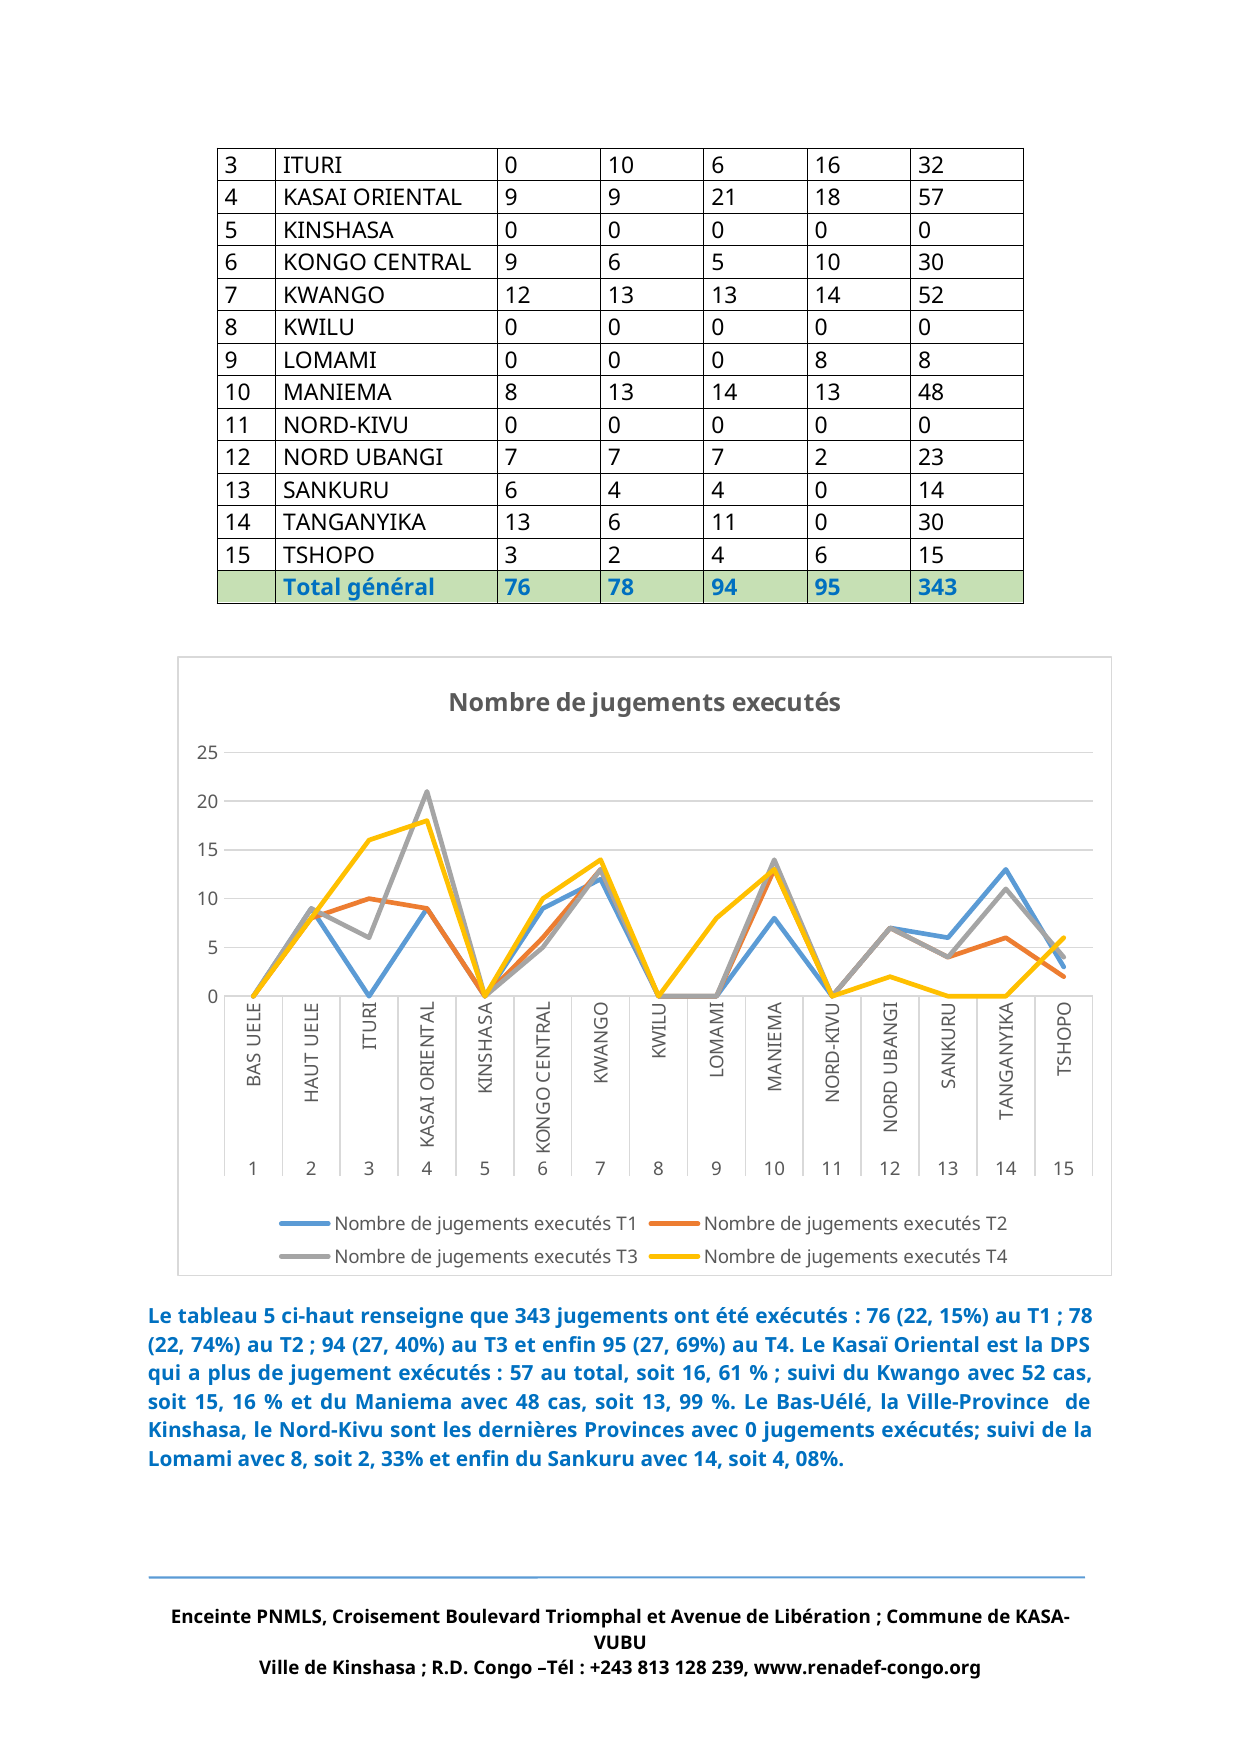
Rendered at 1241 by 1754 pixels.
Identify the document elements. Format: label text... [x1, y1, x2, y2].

table_cell TSHOPO [276, 539, 497, 570]
table_cell 0 [498, 149, 600, 180]
table_cell 8 [808, 344, 910, 375]
table_cell 2 [601, 539, 703, 570]
table_cell 0 [704, 311, 807, 343]
table_cell 0 [498, 214, 600, 245]
table_cell 7 [704, 441, 807, 473]
table_cell 0 [911, 311, 1023, 343]
table_cell 15 [218, 539, 275, 570]
table_cell 14 [808, 279, 910, 310]
table_cell KINSHASA [276, 214, 497, 245]
table_cell 14 [911, 474, 1023, 505]
table_cell 8 [911, 344, 1023, 375]
table_cell 11 [704, 506, 807, 538]
table_cell SANKURU [276, 474, 497, 505]
table_cell 4 [704, 539, 807, 570]
table_cell 7 [601, 441, 703, 473]
table_cell 12 [218, 441, 275, 473]
table_cell 3 [498, 539, 600, 570]
table_cell 0 [808, 311, 910, 343]
table_cell 0 [601, 214, 703, 245]
table_cell 6 [498, 474, 600, 505]
table_cell TANGANYIKA [276, 506, 497, 538]
table_cell 0 [808, 214, 910, 245]
table_cell 30 [911, 506, 1023, 538]
table_cell 4 [218, 181, 275, 213]
table_cell 343 [911, 571, 1023, 602]
table_cell [218, 571, 275, 602]
table_cell 0 [808, 474, 910, 505]
table_cell 32 [911, 149, 1023, 180]
table_cell Total général [276, 571, 497, 602]
table_cell 0 [704, 214, 807, 245]
table_cell 2 [808, 441, 910, 473]
table_cell 0 [498, 344, 600, 375]
table_cell LOMAMI [276, 344, 497, 375]
table_cell 13 [601, 376, 703, 408]
table_cell 6 [601, 506, 703, 538]
table_cell 0 [704, 409, 807, 440]
table_cell 9 [498, 181, 600, 213]
table_cell 9 [601, 181, 703, 213]
table_cell 18 [808, 181, 910, 213]
table_cell 8 [498, 376, 600, 408]
table_cell 78 [601, 571, 703, 602]
table_cell 13 [808, 376, 910, 408]
table_cell 12 [498, 279, 600, 310]
text Le tableau 5 ci-haut renseigne que 343 jugements ont été exécutés : 76 (22, 15%) au T1 ; 78 (22, 74%) au T2 ; 94 (27, 40%) au T3 et enfin 95 (27, 69%) au T4. Le Kasaï Oriental est la DPS qui a plus de jugement exécutés : 57 au total, soit 16, 61 % ; suivi du Kwango avec 52 cas, soit 15, 16 % et du Maniema avec 48 cas, soit 13, 99 %. Le Bas-Uélé, la Ville-Province de Kinshasa, le Nord-Kivu sont les dernières Provinces avec 0 jugements exécutés; suivi de la Lomami avec 8, soit 2, 33% et enfin du Sankuru avec 14, soit 4, 08%. [148, 1301, 1093, 1472]
table_cell 6 [601, 246, 703, 278]
table_cell ITURI [276, 149, 497, 180]
table_cell KWANGO [276, 279, 497, 310]
table_cell 52 [911, 279, 1023, 310]
table_cell 30 [911, 246, 1023, 278]
table_cell 8 [218, 311, 275, 343]
table_cell 0 [911, 409, 1023, 440]
table_cell 9 [498, 246, 600, 278]
table_cell 5 [218, 214, 275, 245]
table_cell 0 [601, 409, 703, 440]
table_cell KASAI ORIENTAL [276, 181, 497, 213]
table_cell 95 [808, 571, 910, 602]
table_cell KONGO CENTRAL [276, 246, 497, 278]
table_cell 0 [808, 506, 910, 538]
table_cell 3 [218, 149, 275, 180]
table_cell 23 [911, 441, 1023, 473]
table_cell 6 [808, 539, 910, 570]
table_cell 7 [218, 279, 275, 310]
table_cell 9 [218, 344, 275, 375]
table_cell 15 [911, 539, 1023, 570]
table_cell 13 [704, 279, 807, 310]
table_cell 48 [911, 376, 1023, 408]
table_cell 57 [911, 181, 1023, 213]
table_cell 14 [218, 506, 275, 538]
table_cell 4 [704, 474, 807, 505]
table_cell 7 [498, 441, 600, 473]
table_cell 0 [704, 344, 807, 375]
table_cell 94 [704, 571, 807, 602]
table_cell 5 [704, 246, 807, 278]
table_cell 13 [218, 474, 275, 505]
table_cell 11 [218, 409, 275, 440]
table_cell NORD-KIVU [276, 409, 497, 440]
table_cell 0 [601, 344, 703, 375]
table_cell 13 [498, 506, 600, 538]
table_cell 0 [911, 214, 1023, 245]
table_cell 4 [601, 474, 703, 505]
table_cell NORD UBANGI [276, 441, 497, 473]
table_cell 76 [498, 571, 600, 602]
table_cell 21 [704, 181, 807, 213]
table_cell 0 [498, 311, 600, 343]
table_cell 10 [601, 149, 703, 180]
table_cell 10 [218, 376, 275, 408]
table_cell 0 [498, 409, 600, 440]
table_cell 6 [218, 246, 275, 278]
table_cell 6 [704, 149, 807, 180]
table_cell 16 [808, 149, 910, 180]
table_cell KWILU [276, 311, 497, 343]
table_cell MANIEMA [276, 376, 497, 408]
table_cell 13 [601, 279, 703, 310]
table_cell 0 [808, 409, 910, 440]
table_cell 10 [808, 246, 910, 278]
table_cell 14 [704, 376, 807, 408]
table_cell 0 [601, 311, 703, 343]
